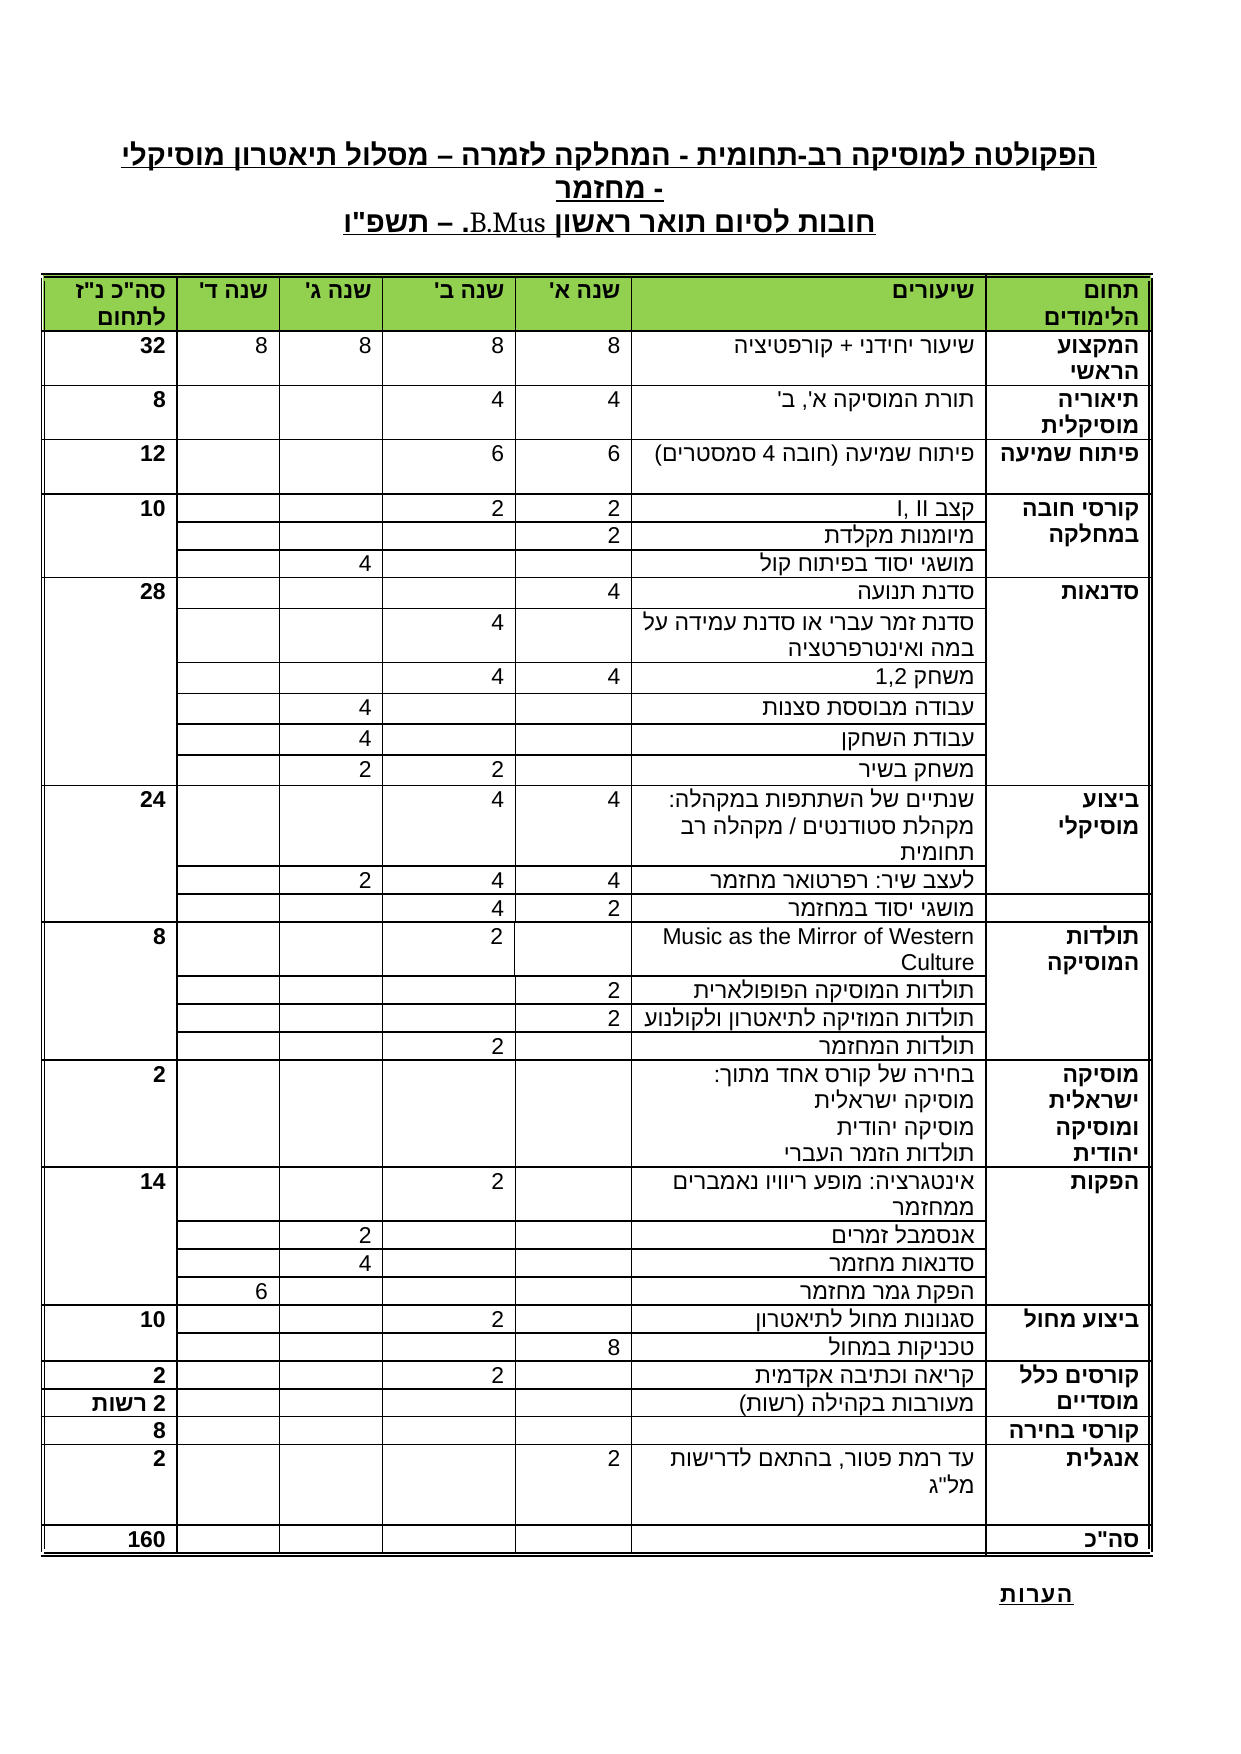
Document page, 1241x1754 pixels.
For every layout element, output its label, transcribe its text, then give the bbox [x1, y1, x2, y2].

table_cell [178, 523, 279, 549]
table_cell 8 [516, 332, 631, 384]
table_cell [516, 1390, 631, 1416]
table_cell [280, 1445, 382, 1524]
table_cell סה"כ [987, 1526, 1151, 1552]
table_cell 4 [516, 663, 631, 692]
table_cell [383, 578, 515, 607]
table_cell 2 [45, 1362, 176, 1388]
table_cell 4 [383, 609, 515, 662]
table_cell [178, 1250, 279, 1276]
table_cell עבודה מבוססת סצנות [632, 694, 985, 723]
table_cell [383, 1005, 515, 1031]
table_cell Music as the Mirror of Western Culture [632, 923, 985, 975]
table_header שנה ד' [178, 278, 279, 330]
table_header תחום הלימודים [987, 275, 1151, 330]
table_cell [280, 923, 382, 975]
table_cell 4 [280, 551, 382, 577]
table_cell [383, 977, 515, 1003]
table_cell [516, 1222, 631, 1248]
table_cell המקצוע הראשי [987, 332, 1148, 384]
table_cell תולדות המוסיקה הפופולארית [632, 977, 985, 1003]
table_cell [516, 694, 631, 723]
table_cell קורסים כלל מוסדיים [987, 1362, 1148, 1416]
table_cell [178, 694, 279, 723]
table_cell [178, 578, 279, 607]
table_cell 4 [516, 786, 631, 865]
table_cell מוסיקה ישראלית ומוסיקה יהודית [987, 1061, 1148, 1166]
table_cell פיתוח שמיעה [987, 440, 1148, 493]
table_header סה"כ נ"ז לתחום [43, 277, 176, 330]
table_cell 32 [45, 332, 176, 384]
table_cell מושגי יסוד במחזמר [632, 895, 985, 921]
table_cell [280, 440, 382, 493]
table_cell [632, 1417, 985, 1444]
table_cell תולדות המוסיקה [987, 923, 1148, 1059]
table_cell 4 [383, 386, 515, 439]
table_header שנה ב' [383, 278, 515, 330]
table_cell 10 [45, 495, 176, 577]
table_cell 4 [383, 786, 515, 865]
table_cell [516, 551, 631, 577]
table_cell משחק 1,2 [632, 663, 985, 692]
table_cell 4 [516, 386, 631, 439]
table_cell 2 [516, 495, 631, 521]
table_cell 8 [45, 386, 176, 439]
table_cell ביצוע מוסיקלי [987, 786, 1148, 893]
table_cell [280, 578, 382, 607]
table_cell 2 [383, 923, 514, 975]
table_cell 10 [45, 1306, 176, 1360]
table_cell [280, 1390, 382, 1416]
table_cell מושגי יסוד בפיתוח קול [632, 551, 985, 577]
table_cell קצב I, II [632, 495, 985, 521]
table_cell [178, 1222, 279, 1248]
table_cell בחירה של קורס אחד מתוך: מוסיקה ישראלית מוסיקה יהודית תולדות הזמר העברי [632, 1061, 985, 1166]
table_cell [516, 1526, 631, 1552]
table_cell [280, 1005, 382, 1031]
table_cell אינטגרציה: מופע ריוויו נאמברים ממחזמר [632, 1168, 985, 1220]
table_cell סגנונות מחול לתיאטרון [632, 1306, 985, 1332]
table_cell [280, 1526, 382, 1552]
table_cell [178, 895, 279, 921]
table_cell 2 [516, 1445, 631, 1524]
table_cell [178, 1005, 279, 1031]
table_cell [178, 923, 279, 975]
table_cell [280, 1306, 382, 1332]
table_cell 4 [383, 867, 515, 893]
table_cell אנסמבל זמרים [632, 1222, 985, 1248]
table_cell [178, 1417, 279, 1444]
table_cell [178, 1362, 279, 1388]
table_cell [516, 1278, 631, 1304]
table_cell משחק בשיר [632, 756, 985, 785]
subtitle הפקולטה למוסיקה רב-תחומית - המחלקה לזמרה – מסלול תיאטרון מוסיקלי - מחזמר חובות לסיום תואר ראשון B.Mus. – תשפ"ו [112, 137, 1106, 239]
table_cell [280, 1168, 382, 1220]
table_cell 28 [45, 578, 176, 785]
table_cell 2 [383, 495, 515, 521]
table_cell 6 [516, 440, 631, 493]
table_cell 8 [383, 332, 515, 384]
table_cell [178, 1033, 279, 1059]
table_cell 4 [280, 725, 382, 754]
table_cell [280, 895, 382, 921]
table_cell לעצב שיר: רפרטואר מחזמר [632, 867, 985, 893]
table_cell עבודת השחקן [632, 725, 985, 754]
table_cell עד רמת פטור, בהתאם לדרישות מל"ג [632, 1445, 985, 1524]
table_cell [516, 1306, 631, 1332]
table_cell [178, 1445, 279, 1524]
table_cell [632, 1526, 985, 1552]
table_cell [280, 977, 382, 1003]
table_cell 2 [45, 1445, 176, 1524]
table_cell טכניקות במחול [632, 1334, 985, 1360]
table_cell 14 [45, 1168, 176, 1304]
subtitle הערות [112, 1581, 1106, 1607]
table_cell 2 [516, 523, 631, 549]
table_cell [280, 1334, 382, 1360]
table_cell [383, 1278, 515, 1304]
table_cell [383, 1222, 515, 1248]
table_cell 24 [45, 786, 176, 921]
table_cell פיתוח שמיעה (חובה 4 סמסטרים) [632, 440, 985, 493]
table_cell [178, 977, 279, 1003]
table_cell סדנת תנועה [632, 578, 985, 607]
table_cell [987, 895, 1148, 921]
table_cell [280, 523, 382, 549]
table_cell [516, 1250, 631, 1276]
table_cell 12 [45, 440, 176, 493]
table_cell שנתיים של השתתפות במקהלה: מקהלת סטודנטים / מקהלה רב תחומית [632, 786, 985, 865]
table_cell מיומנות מקלדת [632, 523, 985, 549]
table_cell 2 [383, 756, 515, 785]
table_cell [280, 786, 382, 865]
table_cell 4 [516, 578, 631, 607]
table_cell 2 [280, 756, 382, 785]
table_cell קורסי בחירה [987, 1417, 1148, 1444]
table_cell [383, 551, 515, 577]
table_cell 2 [280, 867, 382, 893]
table_cell 8 [280, 332, 382, 384]
table_cell [178, 551, 279, 577]
table_cell 4 [280, 1250, 382, 1276]
table_cell [383, 1417, 515, 1444]
table_cell [178, 495, 279, 521]
table_cell [383, 1334, 515, 1360]
table_cell 8 [516, 1334, 631, 1360]
table_cell 4 [280, 694, 382, 723]
table_cell [383, 523, 515, 549]
table_cell 4 [383, 895, 515, 921]
table_cell [516, 725, 631, 754]
table_cell קריאה וכתיבה אקדמית [632, 1362, 985, 1388]
table_cell הפקות [987, 1168, 1148, 1304]
table_cell 2 [383, 1168, 515, 1220]
table_cell 2 [383, 1033, 515, 1059]
table_cell [383, 1061, 515, 1166]
table_cell 2 רשות [45, 1390, 176, 1416]
table_cell [383, 725, 515, 754]
table_cell תולדות המוזיקה לתיאטרון ולקולנוע [632, 1005, 985, 1031]
table_cell [178, 786, 279, 865]
table_cell 4 [383, 663, 515, 692]
table_cell שיעור יחידני + קורפטיציה [632, 332, 985, 384]
table_cell [178, 756, 279, 785]
table_cell קורסי חובה במחלקה [987, 495, 1148, 577]
table_cell [516, 756, 631, 785]
table_cell [280, 1033, 382, 1059]
table_cell [178, 867, 279, 893]
table_cell 6 [383, 440, 515, 493]
table_header שיעורים [632, 278, 985, 330]
table_cell [280, 663, 382, 692]
table_cell [383, 1250, 515, 1276]
table_header שנה ג' [280, 278, 382, 330]
table_cell סדנאות [987, 578, 1148, 785]
table_cell [280, 1417, 382, 1444]
table_cell 2 [516, 977, 631, 1003]
table_cell 2 [383, 1362, 515, 1388]
table_cell [516, 1033, 631, 1059]
table_cell [515, 923, 631, 975]
table_header שנה א' [516, 278, 631, 330]
table_cell [516, 609, 631, 662]
table_cell [280, 1362, 382, 1388]
table_cell [516, 1417, 631, 1444]
table_cell 2 [280, 1222, 382, 1248]
table_cell [280, 495, 382, 521]
table_cell [516, 1168, 631, 1220]
table_cell [280, 1061, 382, 1166]
table_cell 8 [178, 332, 279, 384]
table_cell [383, 694, 515, 723]
table_cell תולדות המחזמר [632, 1033, 985, 1059]
table_cell [178, 386, 279, 439]
table_cell 160 [43, 1526, 176, 1552]
table_cell תיאוריה מוסיקלית [987, 386, 1148, 439]
table_cell הפקת גמר מחזמר [632, 1278, 985, 1304]
table_cell [383, 1390, 515, 1416]
table_cell 8 [45, 1417, 176, 1444]
table_cell [178, 609, 279, 662]
table_cell [280, 1278, 382, 1304]
table_cell [178, 440, 279, 493]
table_cell 2 [516, 895, 631, 921]
table_cell 2 [45, 1061, 176, 1166]
table_cell [178, 1526, 279, 1552]
table_cell סדנאות מחזמר [632, 1250, 985, 1276]
table_cell [280, 609, 382, 662]
table_cell [178, 1168, 279, 1220]
table_cell [178, 1306, 279, 1332]
table_cell אנגלית [987, 1445, 1148, 1524]
table_cell [516, 1362, 631, 1388]
table_cell [178, 1061, 279, 1166]
table_cell [383, 1526, 515, 1552]
table_cell 2 [383, 1306, 515, 1332]
table_cell 2 [516, 1005, 631, 1031]
table_cell ביצוע מחול [987, 1306, 1148, 1360]
table_cell מעורבות בקהילה (רשות) [632, 1390, 985, 1416]
table_cell [383, 1445, 515, 1524]
table_cell [280, 386, 382, 439]
table_cell [178, 663, 279, 692]
table_cell 4 [516, 867, 631, 893]
table_cell 8 [45, 923, 176, 1059]
table_cell 6 [178, 1278, 279, 1304]
table_cell תורת המוסיקה א', ב' [632, 386, 985, 439]
table_cell [178, 1390, 279, 1416]
table_cell סדנת זמר עברי או סדנת עמידה על במה ואינטרפרטציה [632, 609, 985, 662]
table_cell [178, 725, 279, 754]
table_cell [516, 1061, 631, 1166]
table_cell [178, 1334, 279, 1360]
